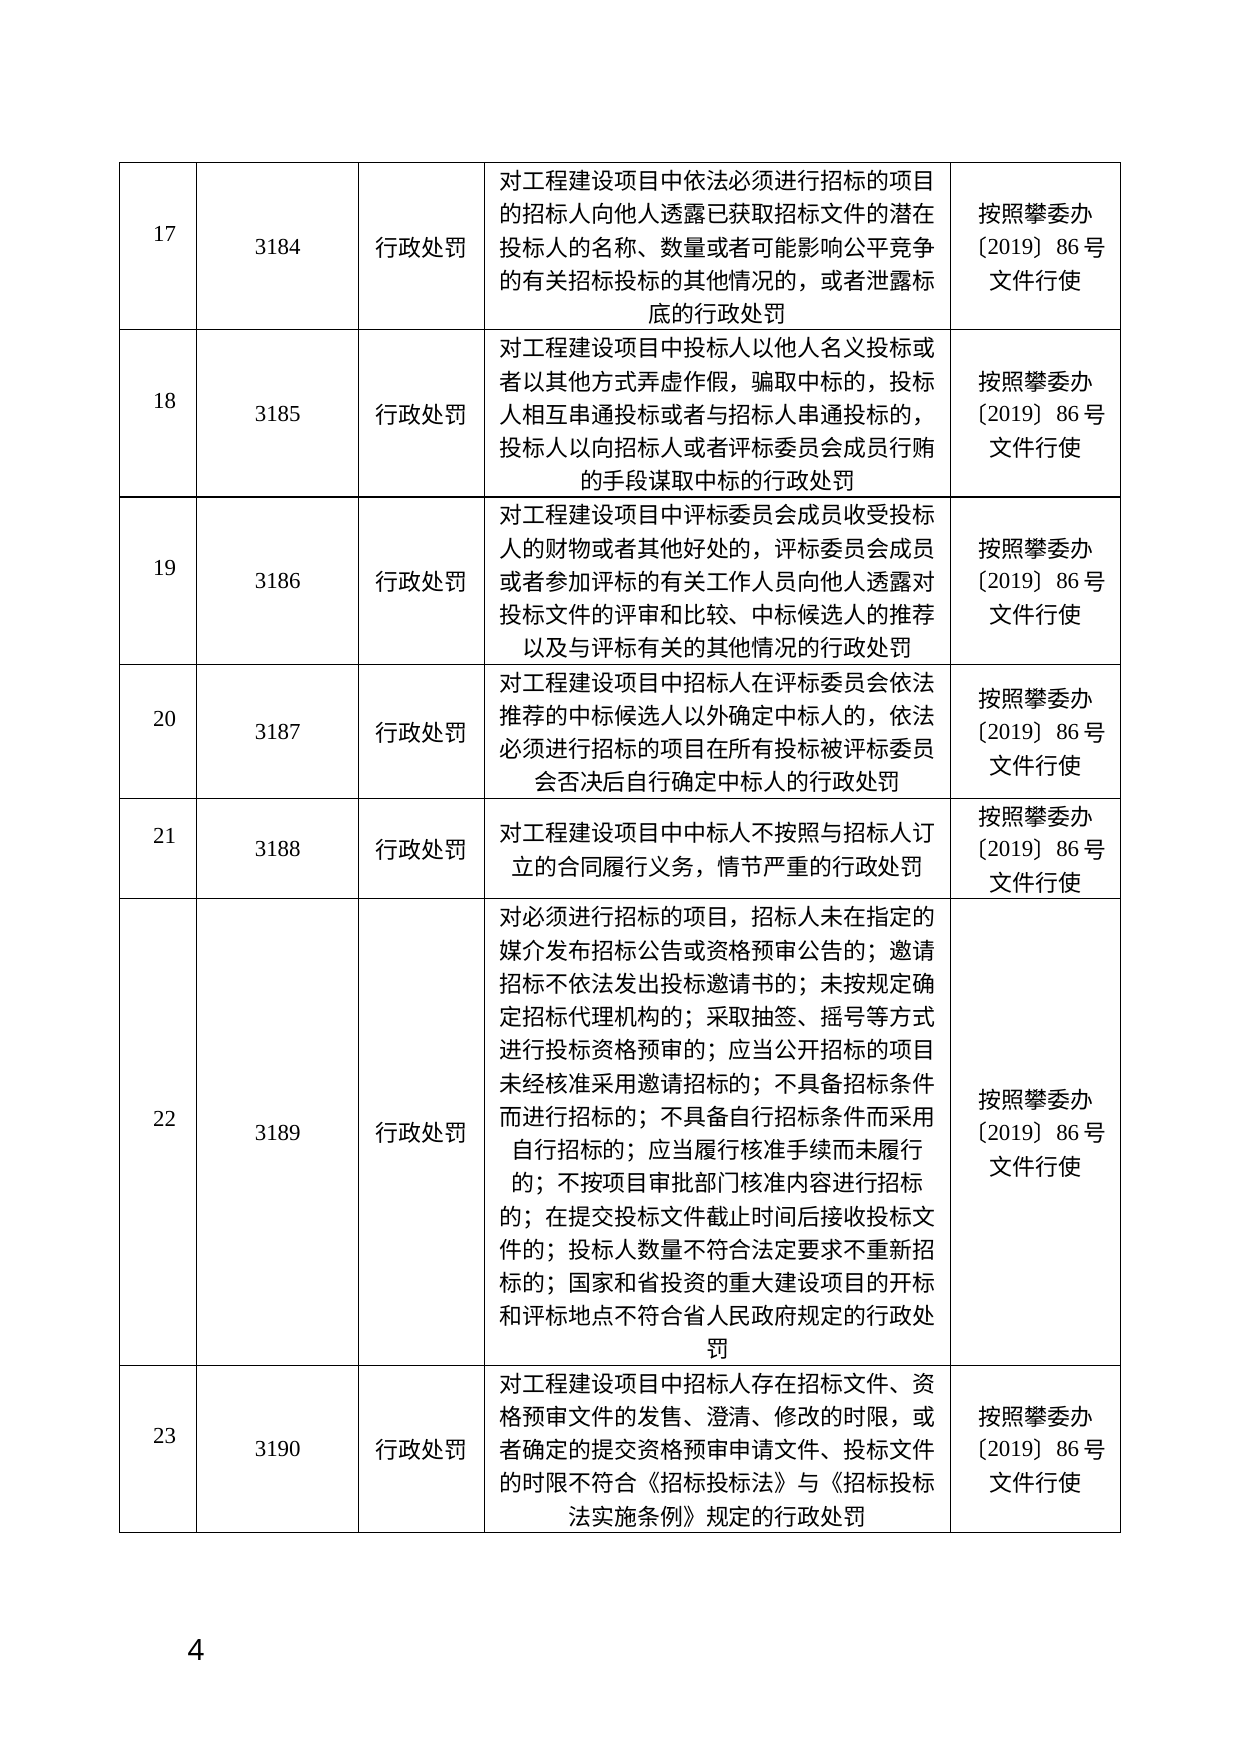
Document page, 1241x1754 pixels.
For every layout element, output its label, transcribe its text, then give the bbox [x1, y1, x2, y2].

table_cell 行政处罚 [359, 899, 484, 1364]
table_cell 对工程建设项目中依法必须进行招标的项目的招标人向他人透露已获取招标文件的潜在投标人的名称、数量或者可能影响公平竞争的有关招标投标的其他情况的，或者泄露标底的行政处罚 [485, 163, 950, 329]
table_cell 对工程建设项目中投标人以他人名义投标或者以其他方式弄虚作假，骗取中标的，投标人相互串通投标或者与招标人串通投标的，投标人以向招标人或者评标委员会成员行贿的手段谋取中标的行政处罚 [485, 330, 950, 496]
table_cell 按照攀委办〔2019〕86号文件行使 [951, 899, 1120, 1364]
table_cell 对工程建设项目中评标委员会成员收受投标人的财物或者其他好处的，评标委员会成员或者参加评标的有关工作人员向他人透露对投标文件的评审和比较、中标候选人的推荐以及与评标有关的其他情况的行政处罚 [485, 498, 950, 663]
table_cell 对工程建设项目中中标人不按照与招标人订立的合同履行义务，情节严重的行政处罚 [485, 799, 950, 898]
table_cell [120, 498, 196, 663]
table_cell 对必须进行招标的项目，招标人未在指定的媒介发布招标公告或资格预审公告的；邀请招标不依法发出投标邀请书的；未按规定确定招标代理机构的；采取抽签、摇号等方式进行投标资格预审的；应当公开招标的项目未经核准采用邀请招标的；不具备招标条件而进行招标的；不具备自行招标条件而采用自行招标的；应当履行核准手续而未履行的；不按项目审批部门核准内容进行招标的；在提交投标文件截止时间后接收投标文件的；投标人数量不符合法定要求不重新招标的；国家和省投资的重大建设项目的开标和评标地点不符合省人民政府规定的行政处罚 [485, 899, 950, 1364]
table_cell 行政处罚 [359, 498, 484, 663]
table_cell 3186 [197, 498, 358, 663]
table_cell [120, 1366, 196, 1532]
table_cell 3187 [197, 665, 358, 797]
table_cell 行政处罚 [359, 1366, 484, 1532]
table_cell 按照攀委办〔2019〕86号文件行使 [951, 665, 1120, 797]
table_cell 3185 [197, 330, 358, 496]
table_cell [120, 330, 196, 496]
table_cell 按照攀委办〔2019〕86号文件行使 [951, 163, 1120, 329]
table_cell 3190 [197, 1366, 358, 1532]
table_cell 3184 [197, 163, 358, 329]
table_cell 按照攀委办〔2019〕86号文件行使 [951, 498, 1120, 663]
table_cell 行政处罚 [359, 799, 484, 898]
table_cell 3189 [197, 899, 358, 1364]
table_cell [120, 665, 196, 797]
table_cell 按照攀委办〔2019〕86号文件行使 [951, 330, 1120, 496]
table_cell 按照攀委办〔2019〕86号文件行使 [951, 799, 1120, 898]
table_cell 行政处罚 [359, 330, 484, 496]
table_cell [120, 163, 196, 329]
table_cell [120, 799, 196, 898]
table_cell 3188 [197, 799, 358, 898]
table_cell 行政处罚 [359, 665, 484, 797]
table_cell 对工程建设项目中招标人存在招标文件、资格预审文件的发售、澄清、修改的时限，或者确定的提交资格预审申请文件、投标文件的时限不符合《招标投标法》与《招标投标法实施条例》规定的行政处罚 [485, 1366, 950, 1532]
table_cell 按照攀委办〔2019〕86号文件行使 [951, 1366, 1120, 1532]
table_cell 行政处罚 [359, 163, 484, 329]
table_cell 对工程建设项目中招标人在评标委员会依法推荐的中标候选人以外确定中标人的，依法必须进行招标的项目在所有投标被评标委员会否决后自行确定中标人的行政处罚 [485, 665, 950, 797]
table_cell [120, 899, 196, 1364]
